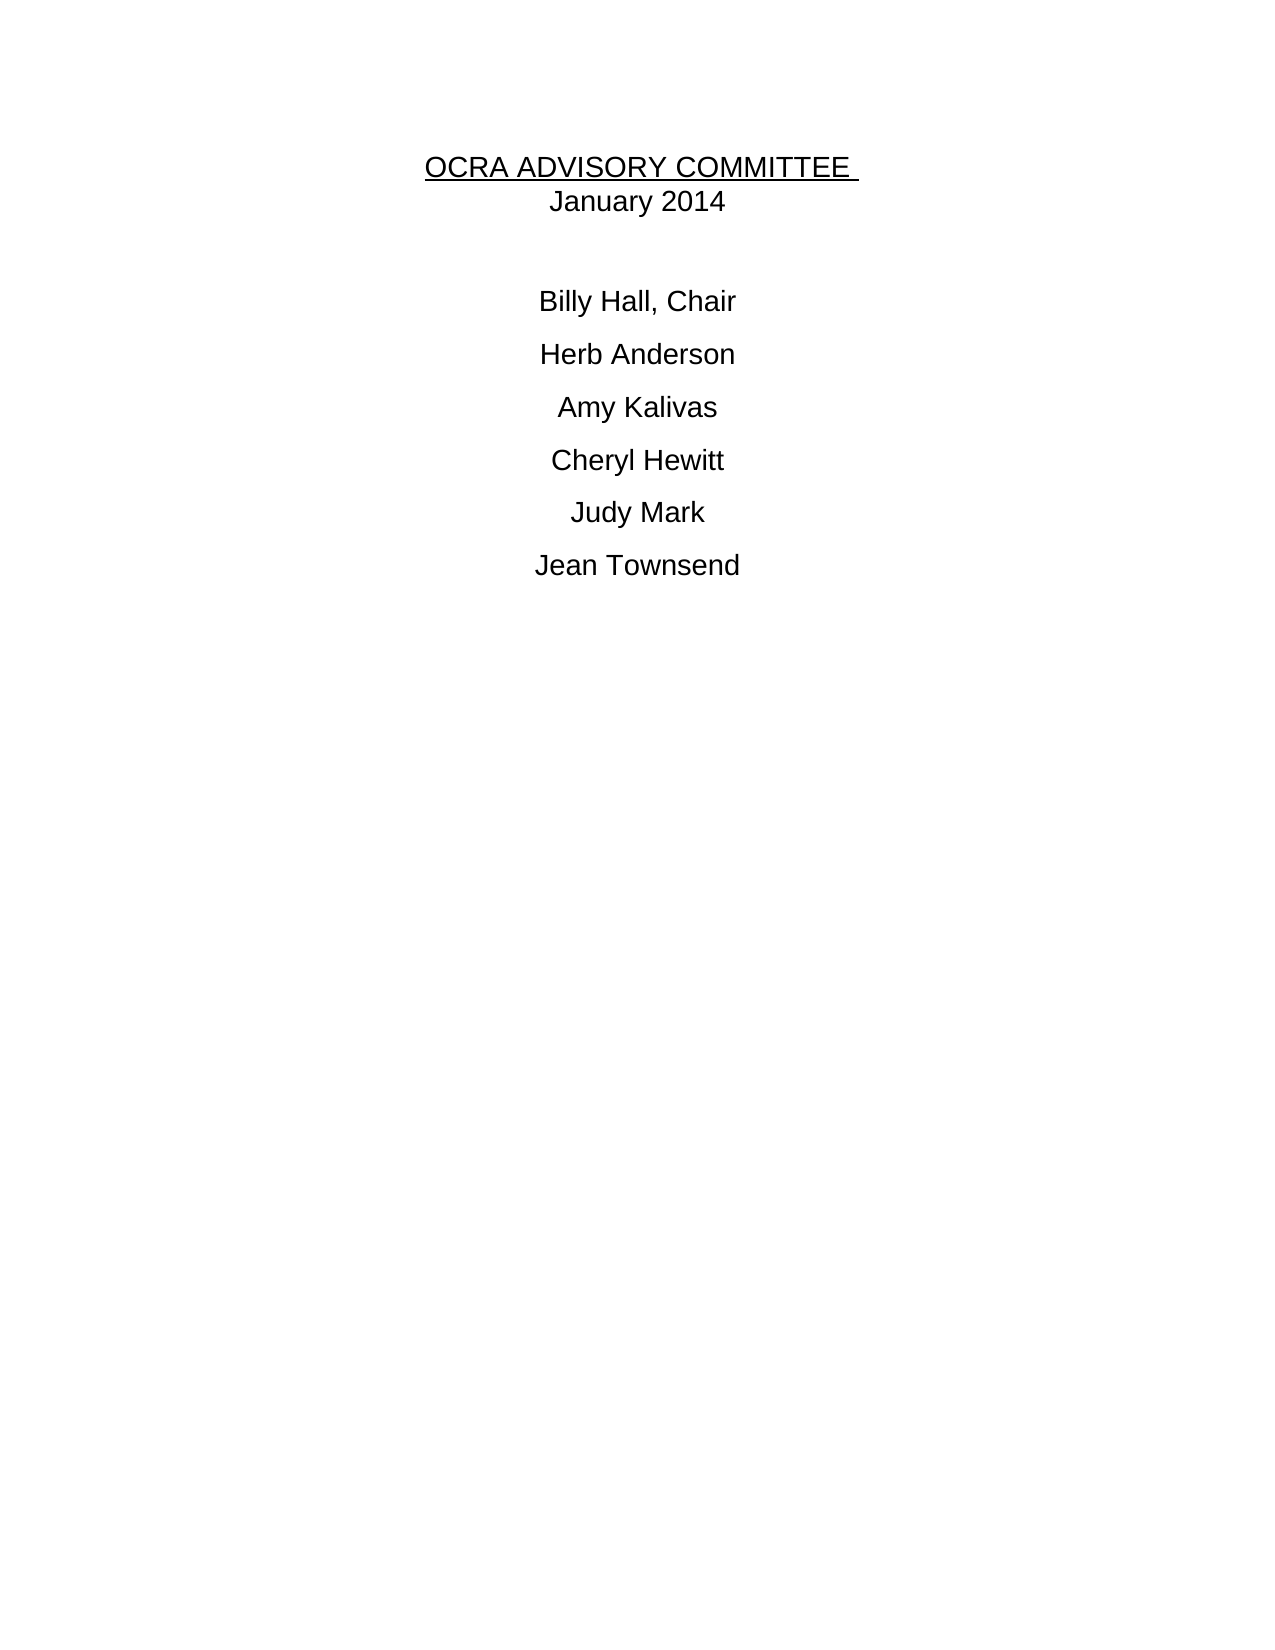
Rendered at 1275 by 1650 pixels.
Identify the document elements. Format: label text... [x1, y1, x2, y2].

text Judy Mark [150, 495, 1125, 529]
text OCRA ADVISORY COMMITTEE [150, 150, 1125, 183]
text January 2014 [150, 183, 1125, 217]
text Billy Hall, Chair [150, 284, 1125, 318]
text Cheryl Hewitt [150, 443, 1125, 476]
text Herb Anderson [150, 337, 1125, 371]
text Amy Kalivas [150, 390, 1125, 423]
text Jean Townsend [150, 548, 1125, 582]
